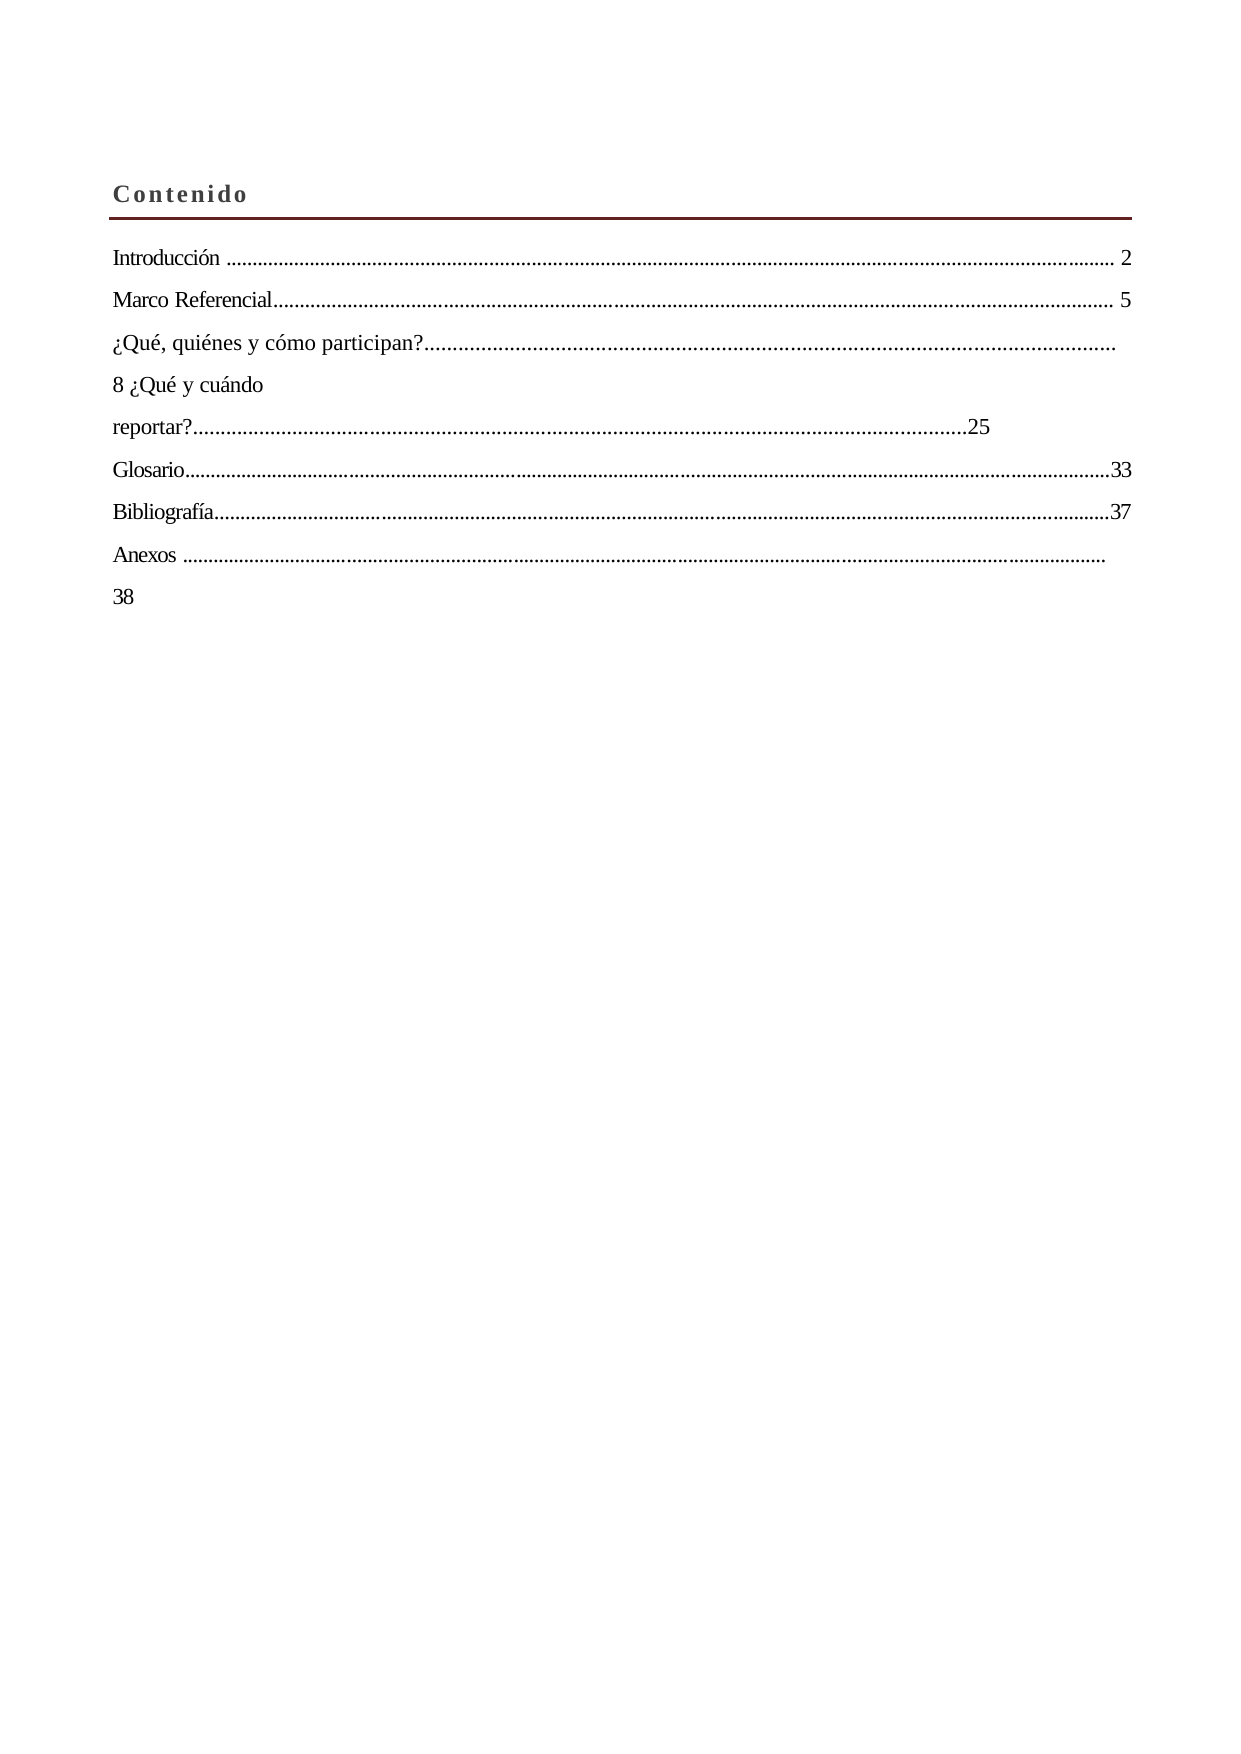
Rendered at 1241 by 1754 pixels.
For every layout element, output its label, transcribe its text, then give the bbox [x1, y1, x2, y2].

text Contenido [112, 179, 1240, 208]
text Introducción ......................................................................................................................................................................... 2 Marco Referencial.............................................................................................................................................................. 5 ¿Qué, quiénes y cómo participan?......................................................................................................................... 8 ¿Qué y cuándo reportar?............................................................................................................................................25 Glosario...................................................................................................................................................................................33 Bibliografía...........................................................................................................................................................................37 Anexos ................................................................................................................................................................................... 38 [112, 244, 1133, 609]
